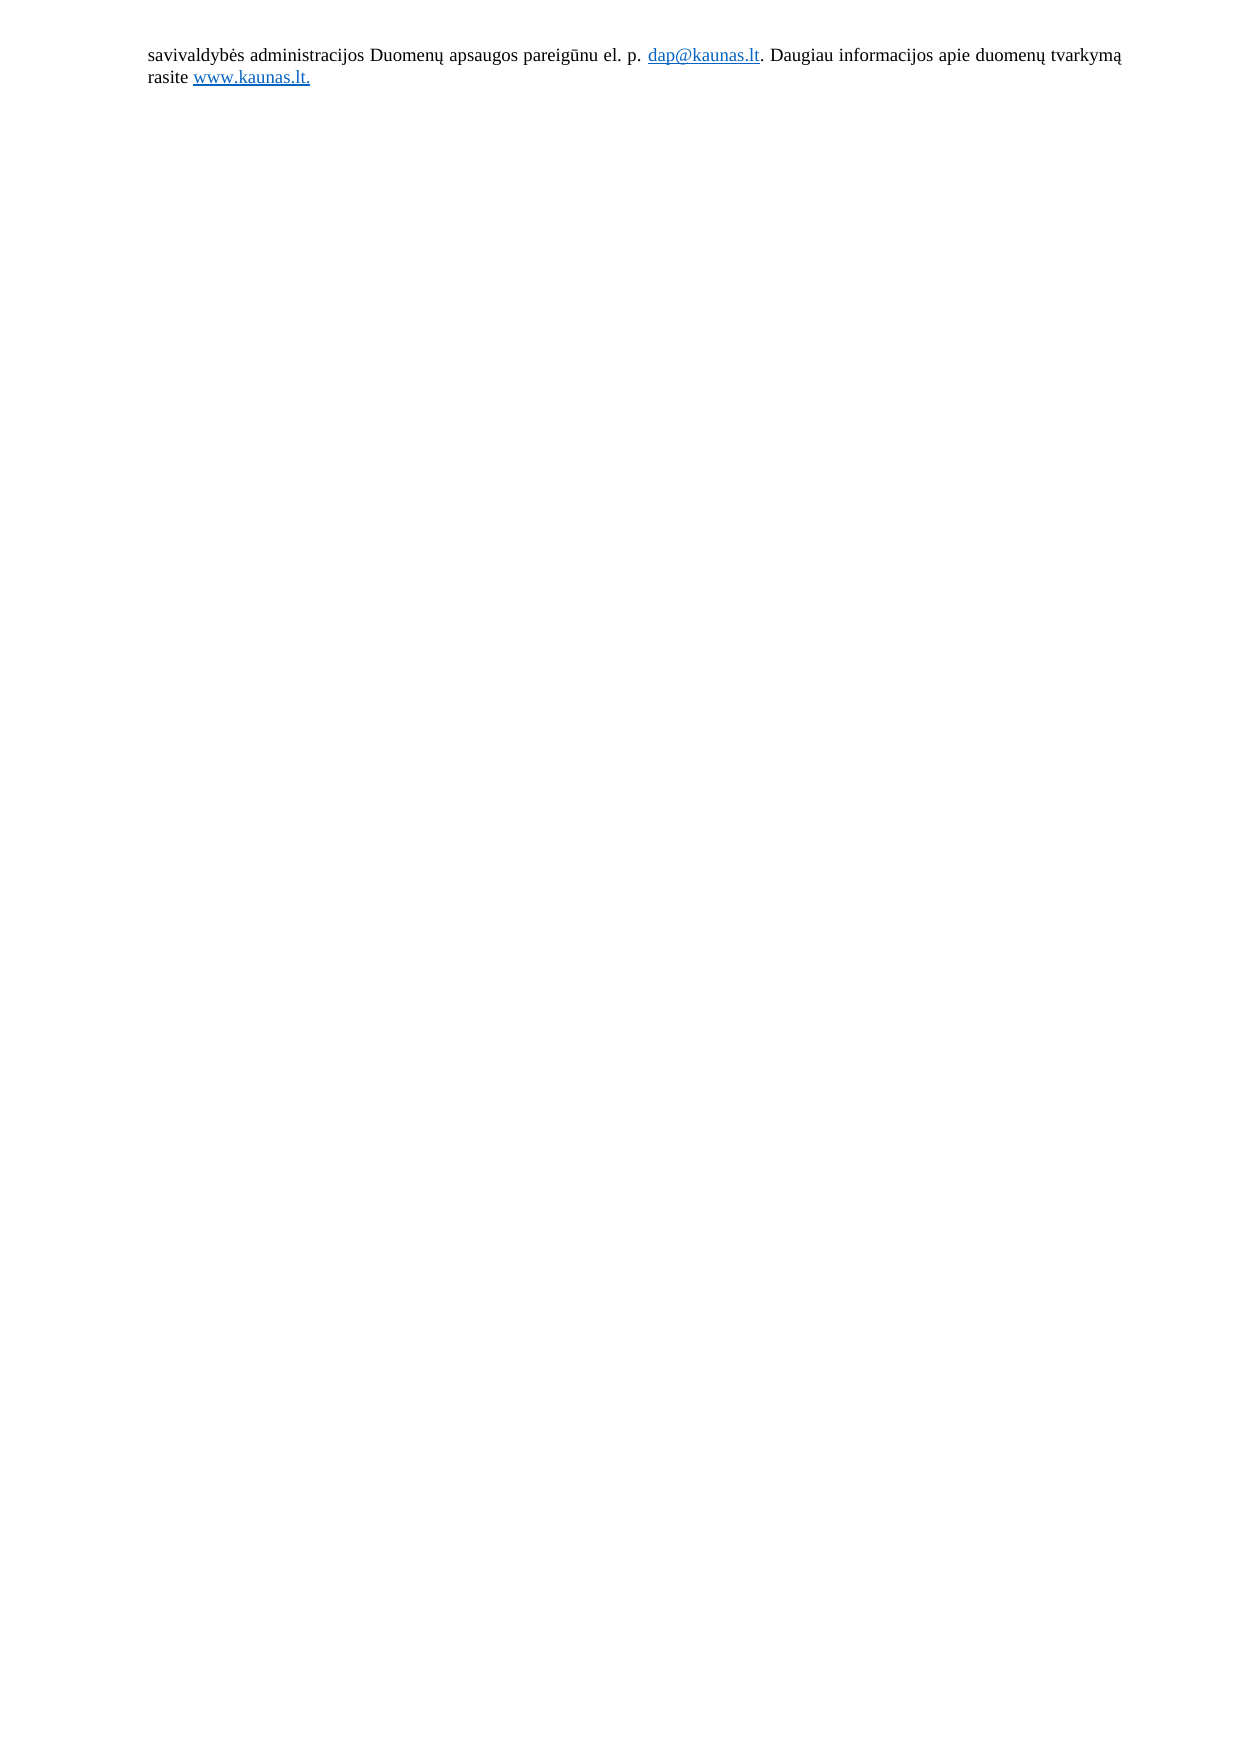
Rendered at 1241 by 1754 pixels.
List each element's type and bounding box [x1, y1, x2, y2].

text [148, 44, 1122, 87]
